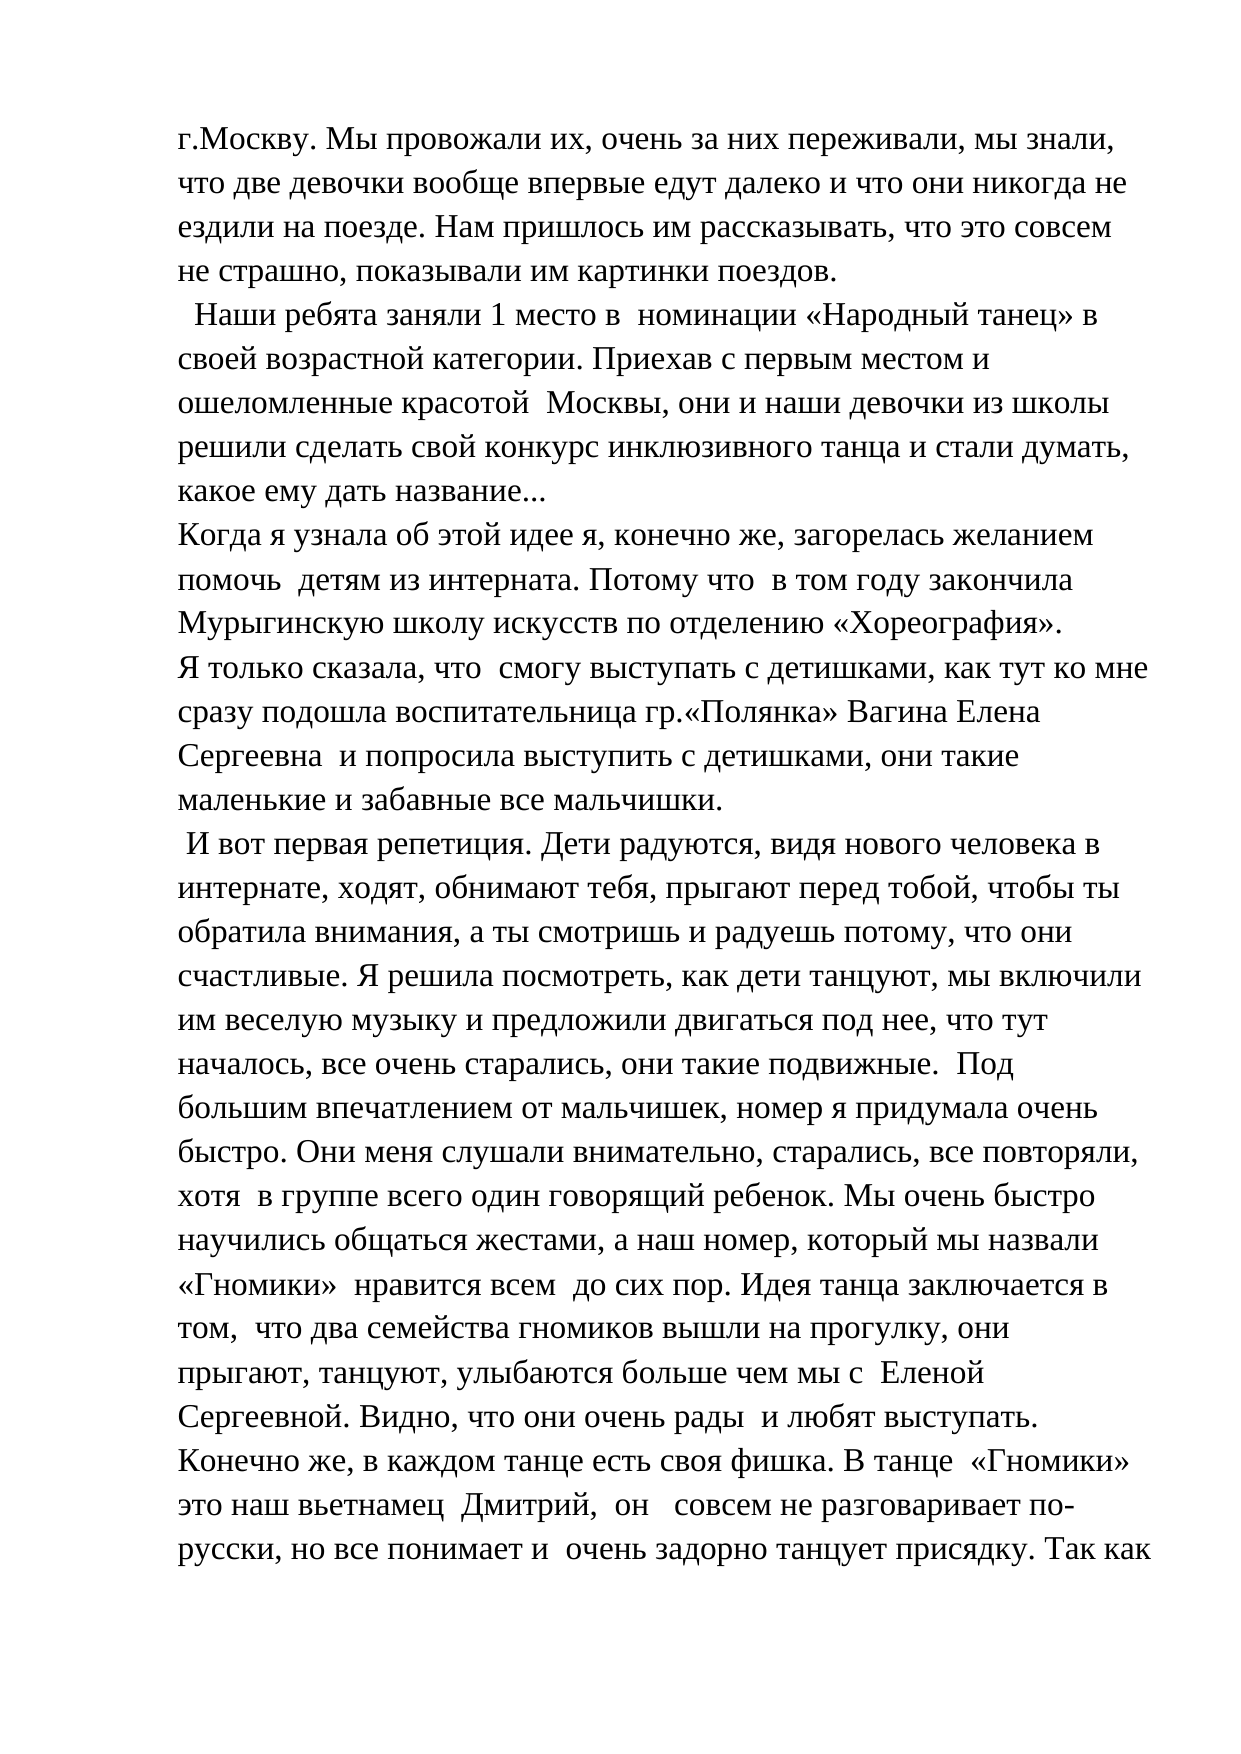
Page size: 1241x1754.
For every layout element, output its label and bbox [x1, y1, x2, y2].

text [177, 118, 1152, 1566]
